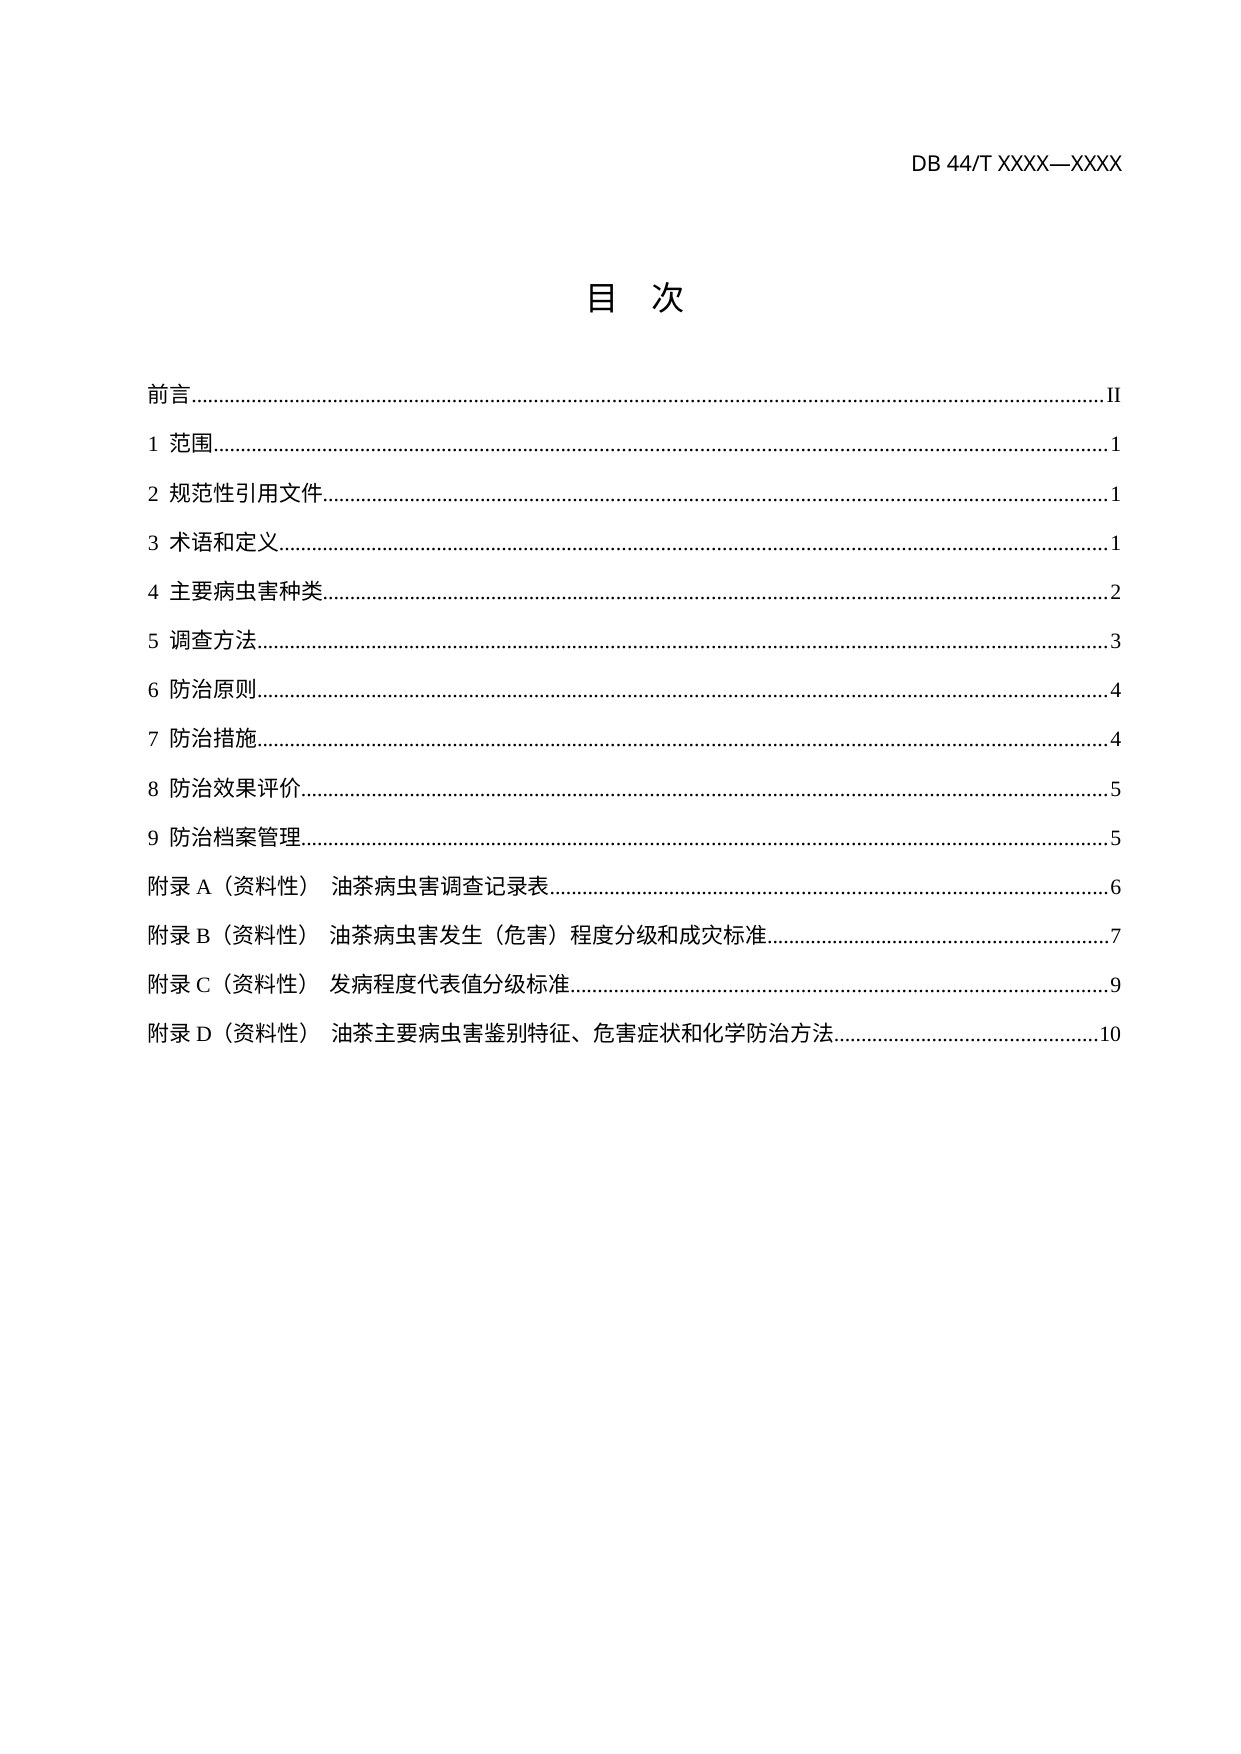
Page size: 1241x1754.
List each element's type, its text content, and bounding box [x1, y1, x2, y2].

text 4 主要病虫害种类 2 [148, 573, 1122, 606]
text 前言 II [148, 377, 1122, 409]
text 9 防治档案管理 5 [148, 819, 1122, 852]
text 附录D（资料性） 油茶主要病虫害鉴别特征、危害症状和化学防治方法 10 [148, 1016, 1122, 1048]
text 目次 [148, 263, 1122, 328]
text 6 防治原则 4 [148, 672, 1122, 704]
text 7 防治措施 4 [148, 721, 1122, 753]
text 附录C（资料性） 发病程度代表值分级标准 9 [148, 967, 1122, 999]
text 附录B（资料性） 油茶病虫害发生（危害）程度分级和成灾标准 7 [148, 918, 1122, 950]
text 1 范围 1 [148, 426, 1122, 458]
text 5 调查方法 3 [148, 623, 1122, 655]
text 8 防治效果评价 5 [148, 770, 1122, 803]
text 附录A（资料性） 油茶病虫害调查记录表 6 [148, 868, 1122, 901]
text 2 规范性引用文件 1 [148, 475, 1122, 508]
text 3 术语和定义 1 [148, 524, 1122, 557]
